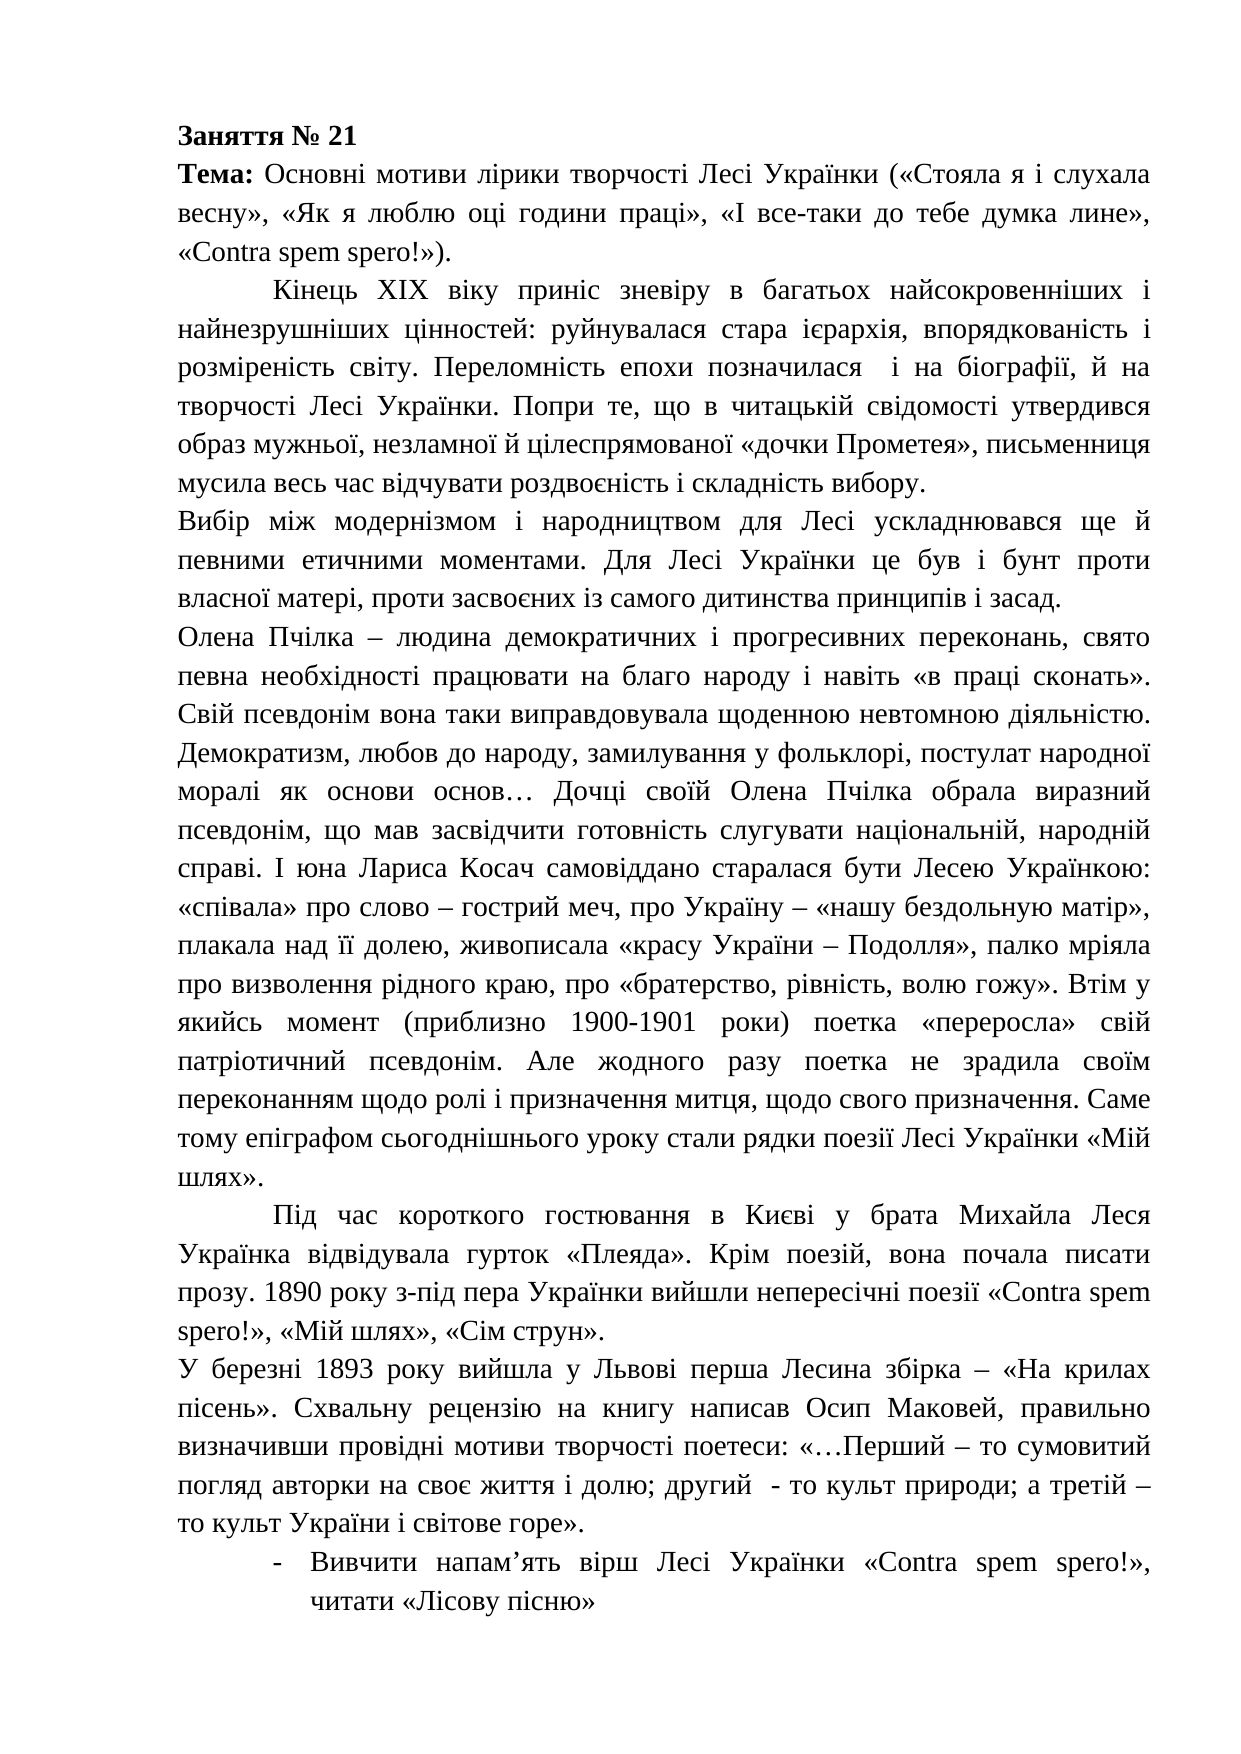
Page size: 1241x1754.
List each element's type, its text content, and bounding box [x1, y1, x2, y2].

text Олена Пчілка – людина демократичних і прогресивних переконань, свято певна необхідності працювати на благо народу і навіть «в праці сконать». Свій псевдонім вона таки виправдовувала щоденною невтомною діяльністю. Демократизм, любов до народу, замилування у фольклорі, постулат народної моралі як основи основ… Дочці своїй Олена Пчілка обрала виразний псевдонім, що мав засвідчити готовність слугувати національній, народній справі. І юна Лариса Косач самовіддано старалася бути Лесею Українкою: «співала» про слово – гострий меч, про Україну – «нашу бездольную матір», плакала над її долею, живописала «красу України – Подолля», палко мріяла про визволення рідного краю, про «братерство, рівність, волю гожу». Втім у якийсь момент (приблизно 1900-1901 роки) поетка «переросла» свій патріотичний псевдонім. Але жодного разу поетка не зрадила своїм переконанням щодо ролі і призначення митця, щодо свого призначення. Саме тому епіграфом сьогоднішнього уроку стали рядки поезії Лесі Українки «Мій шлях». [177, 619, 1152, 1192]
text Під час короткого гостювання в Києві у брата Михайла Леся Українка відвідувала гурток «Плеяда». Крім поезій, вона почала писати прозу. 1890 року з-під пера Українки вийшли непересічні поезії «Contra spem spero!», «Мій шлях», «Сім струн». [177, 1197, 1152, 1346]
text У березні 1893 року вийшла у Львові перша Лесина збірка – «На крилах пісень». Схвальну рецензію на книгу написав Осип Маковей, правильно визначивши провідні мотиви творчості поетеси: «…Перший – то сумовитий погляд авторки на своє життя і долю; другий - то культ природи; а третій – то культ України і світове горе». [177, 1351, 1152, 1539]
text Заняття № 21 [177, 118, 1152, 152]
text Тема: Основні мотиви лірики творчості Лесі Українки («Стояла я і слухала весну», «Як я люблю оці години праці», «І все-таки до тебе думка лине», «Contra spem spero!»). [177, 157, 1152, 267]
text Кінець ХІХ віку приніс зневіру в багатьох найсокровенніших і найнезрушніших цінностей: руйнувалася стара ієрархія, впорядкованість і розміреність світу. Переломність епохи позначилася і на біографії, й на творчості Лесі Українки. Попри те, що в читацькій свідомості утвердився образ мужньої, незламної й цілеспрямованої «дочки Прометея», письменниця мусила весь час відчувати роздвоєність і складність вибору. [177, 272, 1152, 498]
list Вивчити напам’ять вірш Лесі Українки «Contra spem spero!», читати «Лісову пісню» [272, 1544, 1152, 1616]
text Вибір між модернізмом і народництвом для Лесі ускладнювався ще й певними етичними моментами. Для Лесі Українки це був і бунт проти власної матері, проти засвоєних із самого дитинства принципів і засад. [177, 503, 1152, 614]
